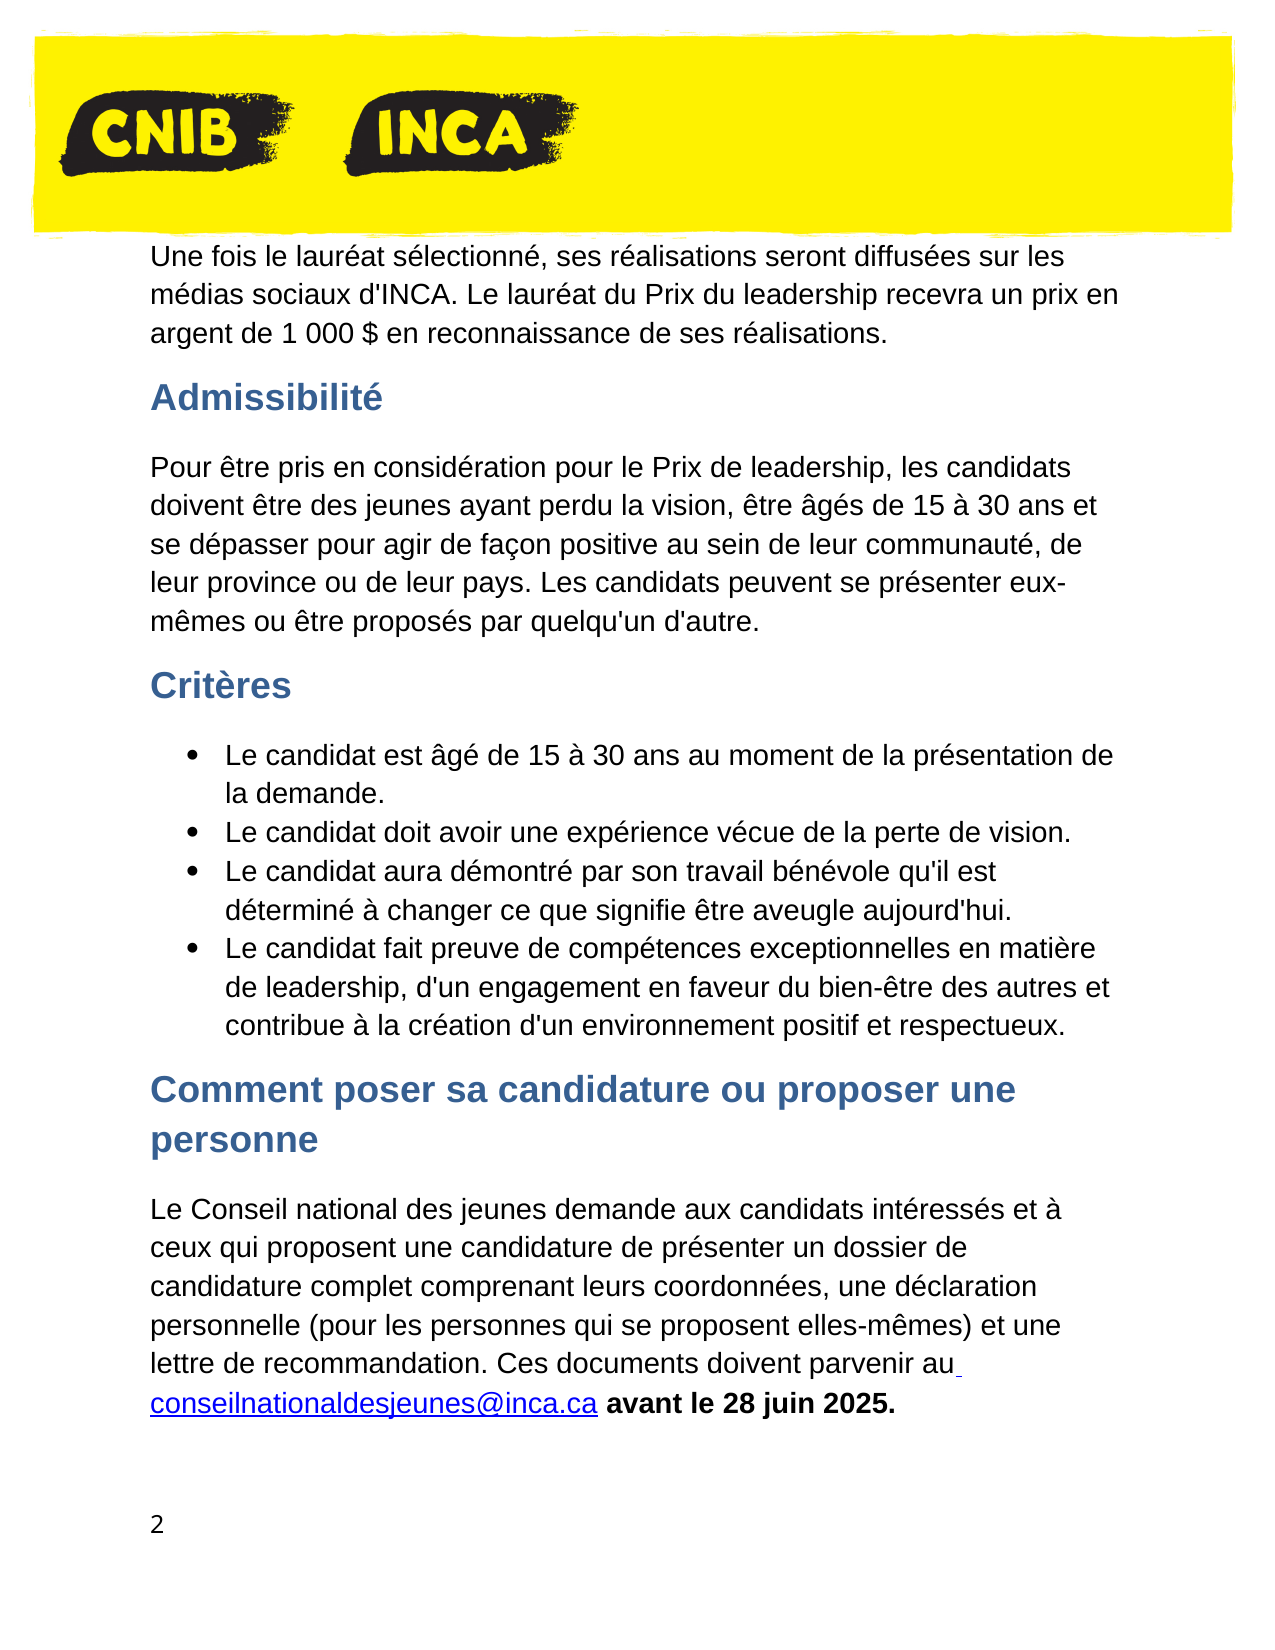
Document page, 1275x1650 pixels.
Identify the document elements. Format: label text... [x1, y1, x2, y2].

text Pour être pris en considération pour le Prix de leadership, les candidats doivent être des jeunes ayant perdu la vision, être âgés de 15 à 30 ans et se dépasser pour agir de façon positive au sein de leur communauté, de leur province ou de leur pays. Les candidats peuvent se présenter eux-mêmes ou être proposés par quelqu'un d'autre. [150, 449, 1125, 637]
list Le candidat est âgé de 15 à 30 ans au moment de la présentation de la demande. [187, 738, 1125, 810]
subtitle Admissibilité [150, 375, 1125, 418]
list Le candidat aura démontré par son travail bénévole qu'il est déterminé à changer ce que signifie être aveugle aujourd'hui. [187, 854, 1125, 926]
subtitle Critères [150, 663, 1125, 706]
picture [28, 28, 1240, 239]
list Le candidat fait preuve de compétences exceptionnelles en matière de leadership, d'un engagement en faveur du bien-être des autres et contribue à la création d'un environnement positif et respectueux. [187, 931, 1125, 1042]
subtitle Comment poser sa candidature ou proposer une personne [150, 1068, 1125, 1160]
list Le candidat doit avoir une expérience vécue de la perte de vision. [187, 815, 1125, 849]
text Le Conseil national des jeunes demande aux candidats intéressés et à ceux qui proposent une candidature de présenter un dossier de candidature complet comprenant leurs coordonnées, une déclaration personnelle (pour les personnes qui se proposent elles-mêmes) et une lettre de recommandation. Ces documents doivent parvenir au conseilnationaldesjeunes@inca.ca avant le 28 juin 2025. [150, 1192, 1125, 1419]
text Une fois le lauréat sélectionné, ses réalisations seront diffusées sur les médias sociaux d'INCA. Le lauréat du Prix du leadership recevra un prix en argent de 1 000 $ en reconnaissance de ses réalisations. [150, 239, 1125, 349]
